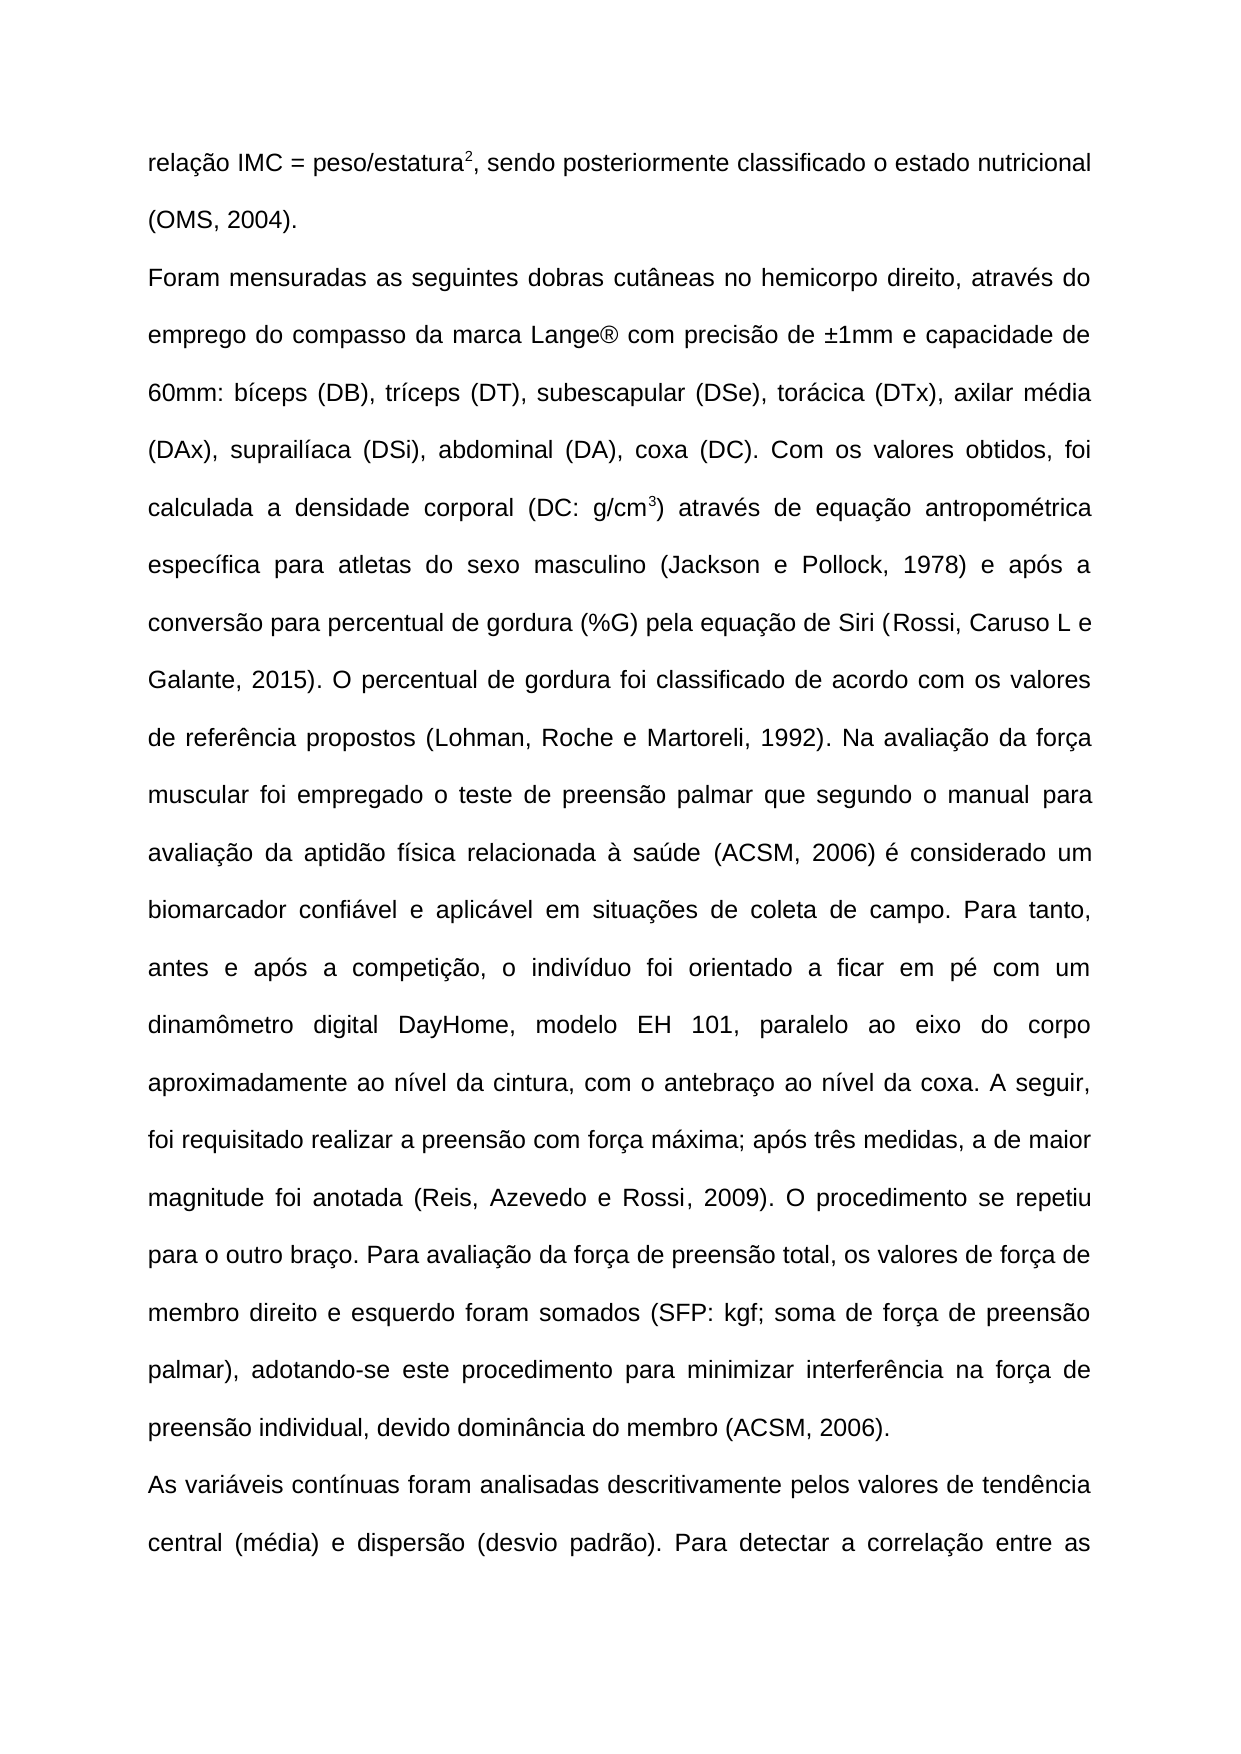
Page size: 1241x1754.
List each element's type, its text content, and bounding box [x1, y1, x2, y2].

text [148, 1470, 1092, 1556]
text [148, 148, 1092, 234]
text Foram mensuradas as seguintes dobras cutâneas no hemicorpo direito, através do emprego do compasso da marca Lange® com precisão de ±1mm e capacidade de 60mm: bíceps (DB), tríceps (DT), subescapular (DSe), torácica (DTx), axilar média (DAx), suprailíaca (DSi), abdominal (DA), coxa (DC). Com os valores obtidos, foi calculada a densidade corporal (DC: g/cm3) através de equação antropométrica específica para atletas do sexo masculino (Jackson e Pollock, 1978) e após a conversão para percentual de gordura (%G) pela equação de Siri (Rossi, Caruso L e Galante, 2015). O percentual de gordura foi classificado de acordo com os valores de referência propostos (Lohman, Roche e Martoreli, 1992). Na avaliação da força muscular foi empregado o teste de preensão palmar que segundo o manual para avaliação da aptidão física relacionada à saúde (ACSM, 2006) é considerado um biomarcador confiável e aplicável em situações de coleta de campo. Para tanto, antes e após a competição, o indivíduo foi orientado a ficar em pé com um dinamômetro digital DayHome, modelo EH 101, paralelo ao eixo do corpo aproximadamente ao nível da cintura, com o antebraço ao nível da coxa. A seguir, foi requisitado realizar a preensão com força máxima; após três medidas, a de maior magnitude foi anotada (Reis, Azevedo e Rossi, 2009). O procedimento se repetiu para o outro braço. Para avaliação da força de preensão total, os valores de força de membro direito e esquerdo foram somados (SFP: kgf; soma de força de preensão palmar), adotando-se este procedimento para minimizar interferência na força de preensão individual, devido dominância do membro (ACSM, 2006). [148, 263, 1092, 1441]
